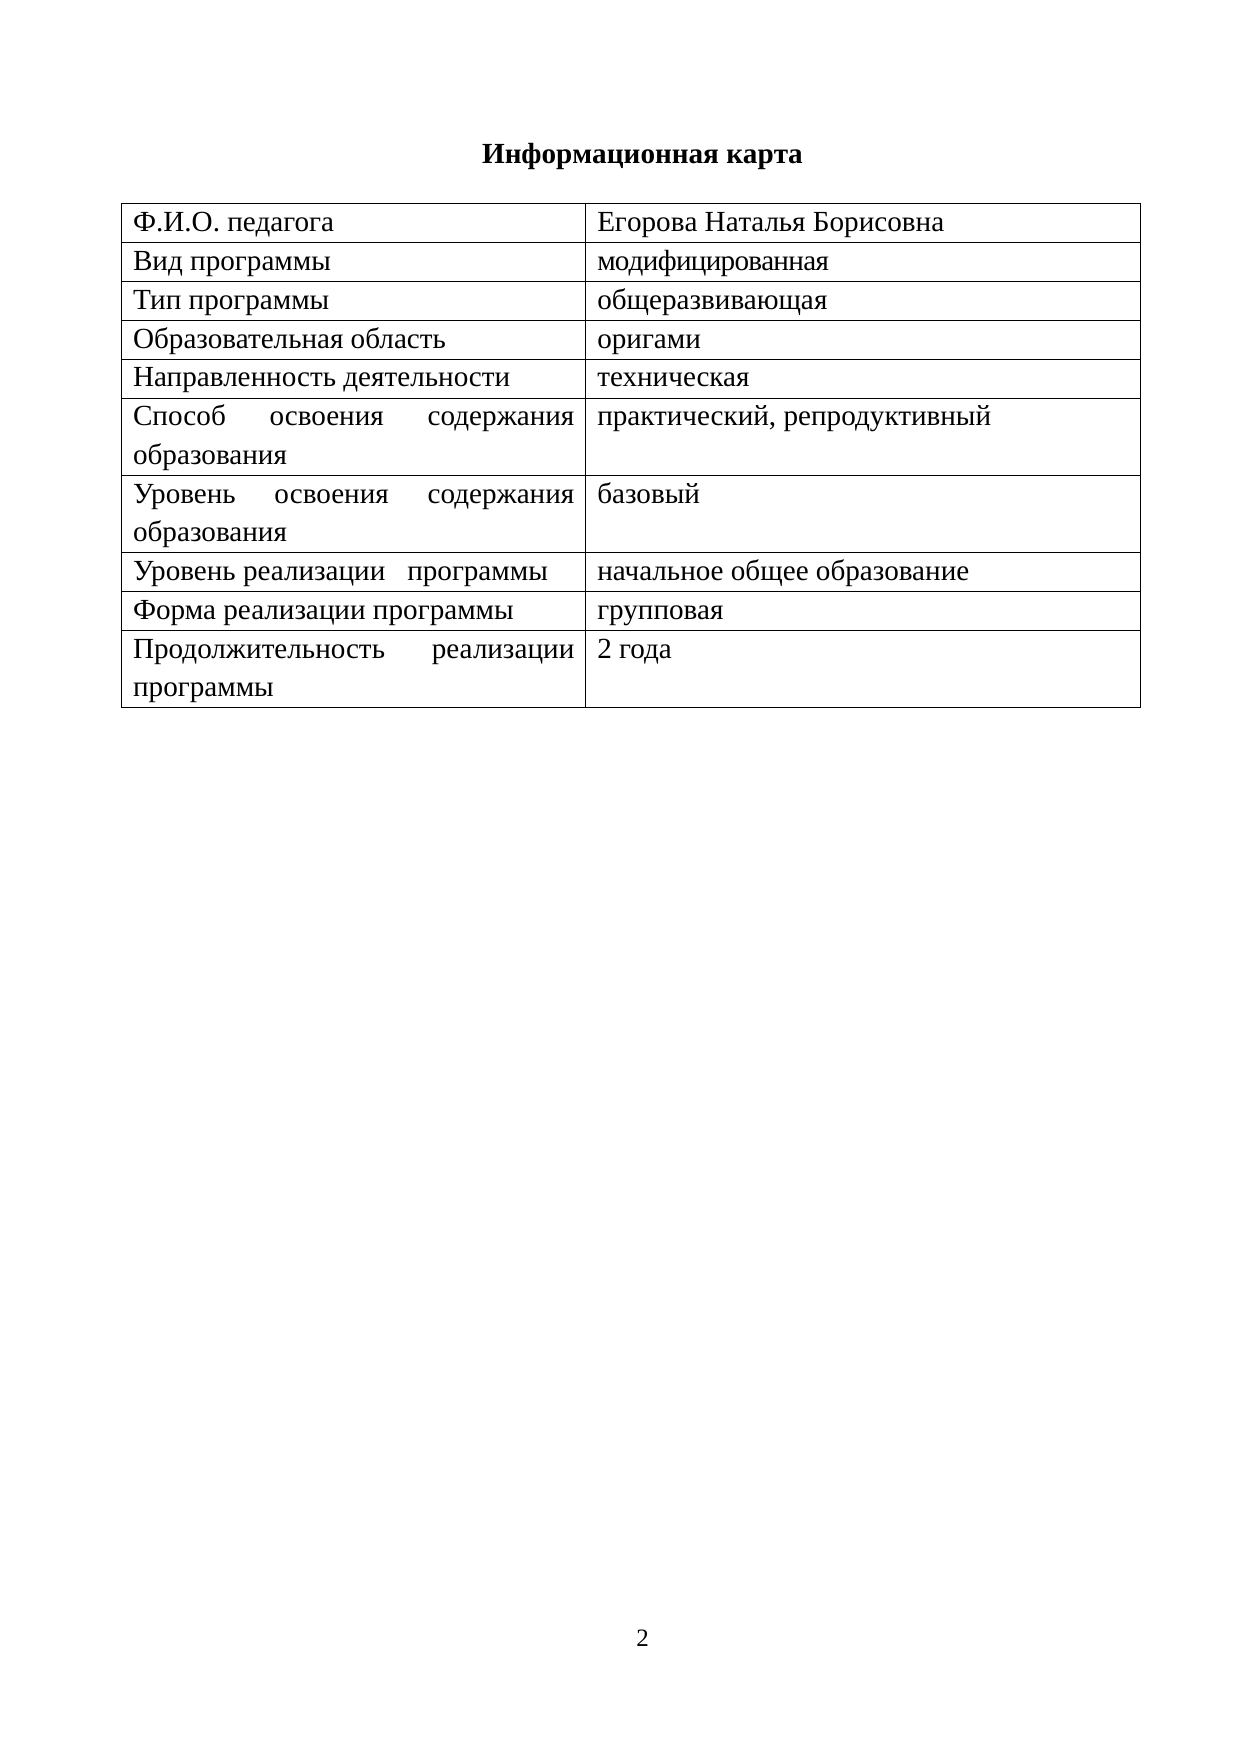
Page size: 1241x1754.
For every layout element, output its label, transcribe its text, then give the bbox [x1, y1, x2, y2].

table_cell Уровень освоения содержания образования [122, 476, 585, 552]
table_header Ф.И.О. педагога [122, 204, 585, 242]
table_cell Направленность деятельности [122, 360, 585, 397]
text Информационная карта [133, 136, 1152, 169]
table_cell практический, репродуктивный [586, 399, 1140, 475]
table_header Егорова Наталья Борисовна [586, 204, 1140, 242]
table_cell базовый [586, 476, 1140, 552]
table_cell Способ освоения содержания образования [122, 399, 585, 475]
table_cell модифицированная [586, 243, 1140, 281]
table_cell групповая [586, 592, 1140, 630]
table_cell начальное общее образование [586, 553, 1140, 591]
table_cell оригами [586, 321, 1140, 358]
table_cell Образовательная область [122, 321, 585, 358]
table_cell Вид программы [122, 243, 585, 281]
table_cell техническая [586, 360, 1140, 397]
table_cell Продолжительность реализации программы [122, 631, 585, 707]
table_cell 2 года [586, 631, 1140, 707]
table_cell Форма реализации программы [122, 592, 585, 630]
table_cell Тип программы [122, 282, 585, 320]
table_cell общеразвивающая [586, 282, 1140, 320]
table_cell Уровень реализации программы [122, 553, 585, 591]
